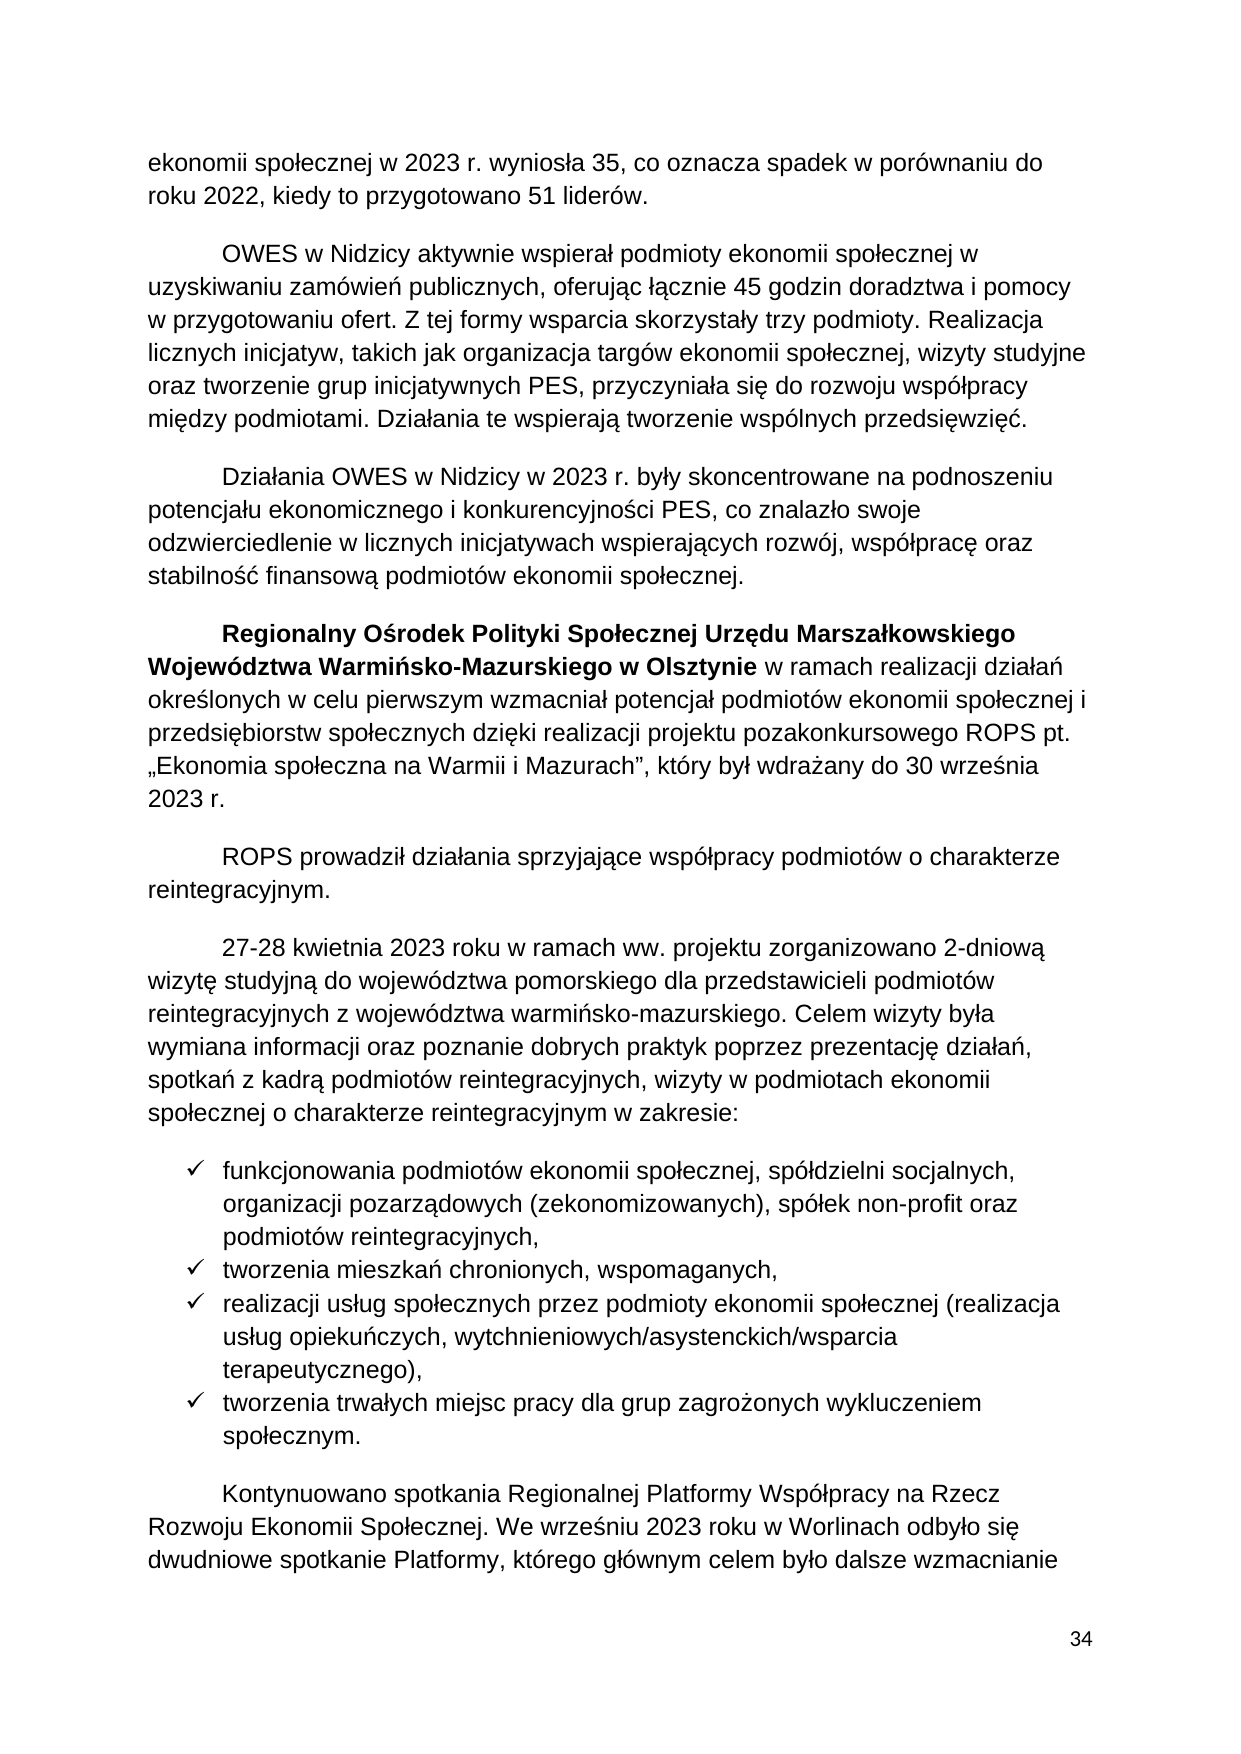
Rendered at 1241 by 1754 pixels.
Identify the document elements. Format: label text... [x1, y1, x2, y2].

text OWES w Nidzicy aktywnie wspierał podmioty ekonomii społecznej w uzyskiwaniu zamówień publicznych, oferując łącznie 45 godzin doradztwa i pomocy w przygotowaniu ofert. Z tej formy wsparcia skorzystały trzy podmioty. Realizacja licznych inicjatyw, takich jak organizacja targów ekonomii społecznej, wizyty studyjne oraz tworzenie grup inicjatywnych PES, przyczyniała się do rozwoju współpracy między podmiotami. Działania te wspierają tworzenie wspólnych przedsięwzięć. [148, 239, 1092, 433]
list funkcjonowania podmiotów ekonomii społecznej, spółdzielni socjalnych, organizacji pozarządowych (zekonomizowanych), spółek non-profit oraz podmiotów reintegracyjnych, [185, 1156, 1092, 1251]
text 27-28 kwietnia 2023 roku w ramach ww. projektu zorganizowano 2-dniową wizytę studyjną do województwa pomorskiego dla przedstawicieli podmiotów reintegracyjnych z województwa warmińsko-mazurskiego. Celem wizyty była wymiana informacji oraz poznanie dobrych praktyk poprzez prezentację działań, spotkań z kadrą podmiotów reintegracyjnych, wizyty w podmiotach ekonomii społecznej o charakterze reintegracyjnym w zakresie: [148, 933, 1092, 1127]
text Działania OWES w Nidzicy w 2023 r. były skoncentrowane na podnoszeniu potencjału ekonomicznego i konkurencyjności PES, co znalazło swoje odzwierciedlenie w licznych inicjatywach wspierających rozwój, współpracę oraz stabilność finansową podmiotów ekonomii społecznej. [148, 462, 1092, 590]
list realizacji usług społecznych przez podmioty ekonomii społecznej (realizacja usług opiekuńczych, wytchnieniowych/asystenckich/wsparcia terapeutycznego), [185, 1288, 1092, 1383]
list tworzenia mieszkań chronionych, wspomaganych, [185, 1255, 1092, 1284]
text Regionalny Ośrodek Polityki Społecznej Urzędu Marszałkowskiego Województwa Warmińsko-Mazurskiego w Olsztynie w ramach realizacji działań określonych w celu pierwszym wzmacniał potencjał podmiotów ekonomii społecznej i przedsiębiorstw społecznych dzięki realizacji projektu pozakonkursowego ROPS pt. „Ekonomia społeczna na Warmii i Mazurach”, który był wdrażany do 30 września 2023 r. [148, 619, 1092, 813]
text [148, 1479, 1092, 1574]
text ROPS prowadził działania sprzyjające współpracy podmiotów o charakterze reintegracyjnym. [148, 842, 1092, 904]
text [148, 148, 1092, 209]
list tworzenia trwałych miejsc pracy dla grup zagrożonych wykluczeniem społecznym. [185, 1388, 1092, 1449]
